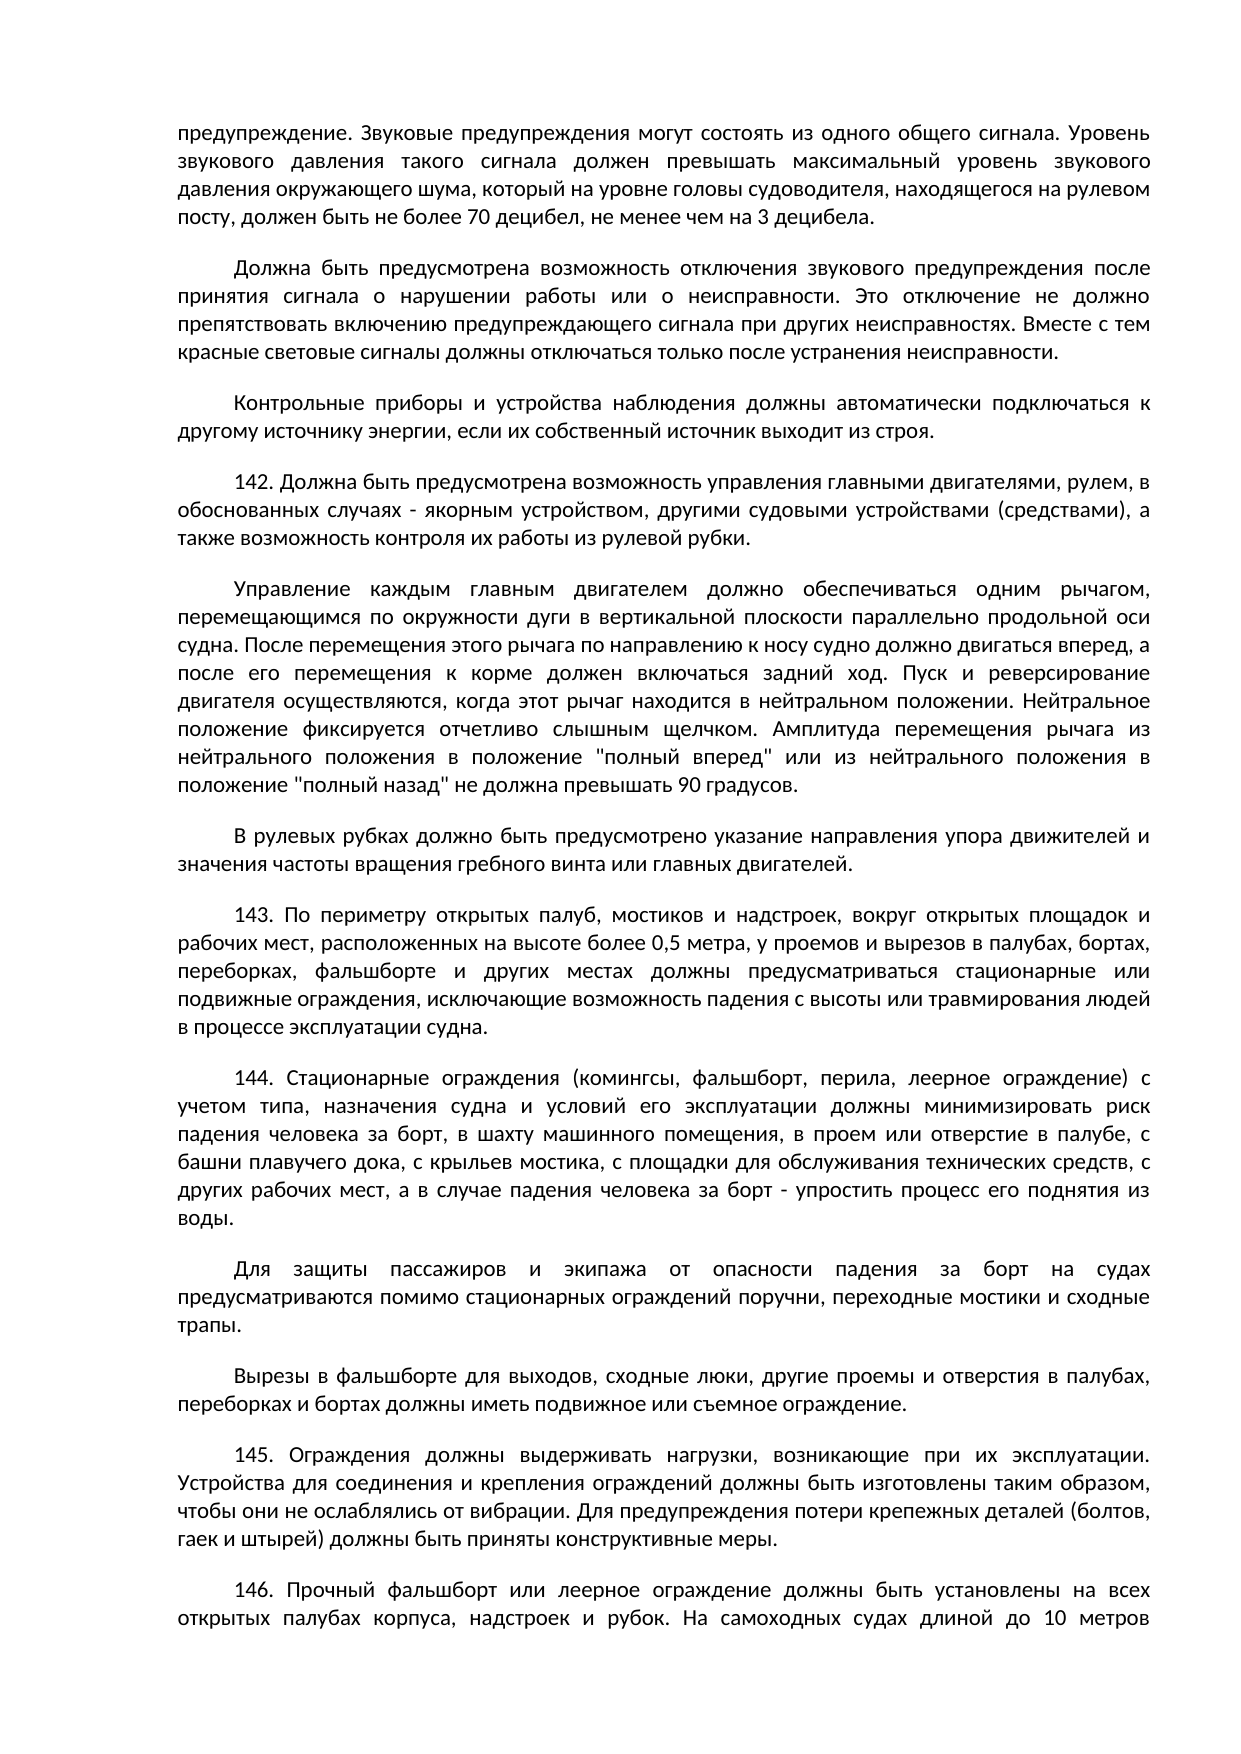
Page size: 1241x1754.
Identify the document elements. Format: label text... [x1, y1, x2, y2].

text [177, 118, 1152, 230]
text Вырезы в фальшборте для выходов, сходные люки, другие проемы и отверстия в палубах, переборках и бортах должны иметь подвижное или съемное ограждение. [177, 1361, 1152, 1417]
text 142. Должна быть предусмотрена возможность управления главными двигателями, рулем, в обоснованных случаях - якорным устройством, другими судовыми устройствами (средствами), а также возможность контроля их работы из рулевой рубки. [177, 467, 1152, 551]
text Должна быть предусмотрена возможность отключения звукового предупреждения после принятия сигнала о нарушении работы или о неисправности. Это отключение не должно препятствовать включению предупреждающего сигнала при других неисправностях. Вместе с тем красные световые сигналы должны отключаться только после устранения неисправности. [177, 253, 1152, 365]
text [177, 1575, 1152, 1631]
text 143. По периметру открытых палуб, мостиков и надстроек, вокруг открытых площадок и рабочих мест, расположенных на высоте более 0,5 метра, у проемов и вырезов в палубах, бортах, переборках, фальшборте и других местах должны предусматриваться стационарные или подвижные ограждения, исключающие возможность падения с высоты или травмирования людей в процессе эксплуатации судна. [177, 900, 1152, 1040]
text Управление каждым главным двигателем должно обеспечиваться одним рычагом, перемещающимся по окружности дуги в вертикальной плоскости параллельно продольной оси судна. После перемещения этого рычага по направлению к носу судно должно двигаться вперед, а после его перемещения к корме должен включаться задний ход. Пуск и реверсирование двигателя осуществляются, когда этот рычаг находится в нейтральном положении. Нейтральное положение фиксируется отчетливо слышным щелчком. Амплитуда перемещения рычага из нейтрального положения в положение "полный вперед" или из нейтрального положения в положение "полный назад" не должна превышать 90 градусов. [177, 574, 1152, 798]
text Для защиты пассажиров и экипажа от опасности падения за борт на судах предусматриваются помимо стационарных ограждений поручни, переходные мостики и сходные трапы. [177, 1254, 1152, 1338]
text 144. Стационарные ограждения (комингсы, фальшборт, перила, леерное ограждение) с учетом типа, назначения судна и условий его эксплуатации должны минимизировать риск падения человека за борт, в шахту машинного помещения, в проем или отверстие в палубе, с башни плавучего дока, с крыльев мостика, с площадки для обслуживания технических средств, с других рабочих мест, а в случае падения человека за борт - упростить процесс его поднятия из воды. [177, 1063, 1152, 1231]
text В рулевых рубках должно быть предусмотрено указание направления упора движителей и значения частоты вращения гребного винта или главных двигателей. [177, 821, 1152, 877]
text 145. Ограждения должны выдерживать нагрузки, возникающие при их эксплуатации. Устройства для соединения и крепления ограждений должны быть изготовлены таким образом, чтобы они не ослаблялись от вибрации. Для предупреждения потери крепежных деталей (болтов, гаек и штырей) должны быть приняты конструктивные меры. [177, 1440, 1152, 1552]
text Контрольные приборы и устройства наблюдения должны автоматически подключаться к другому источнику энергии, если их собственный источник выходит из строя. [177, 388, 1152, 444]
